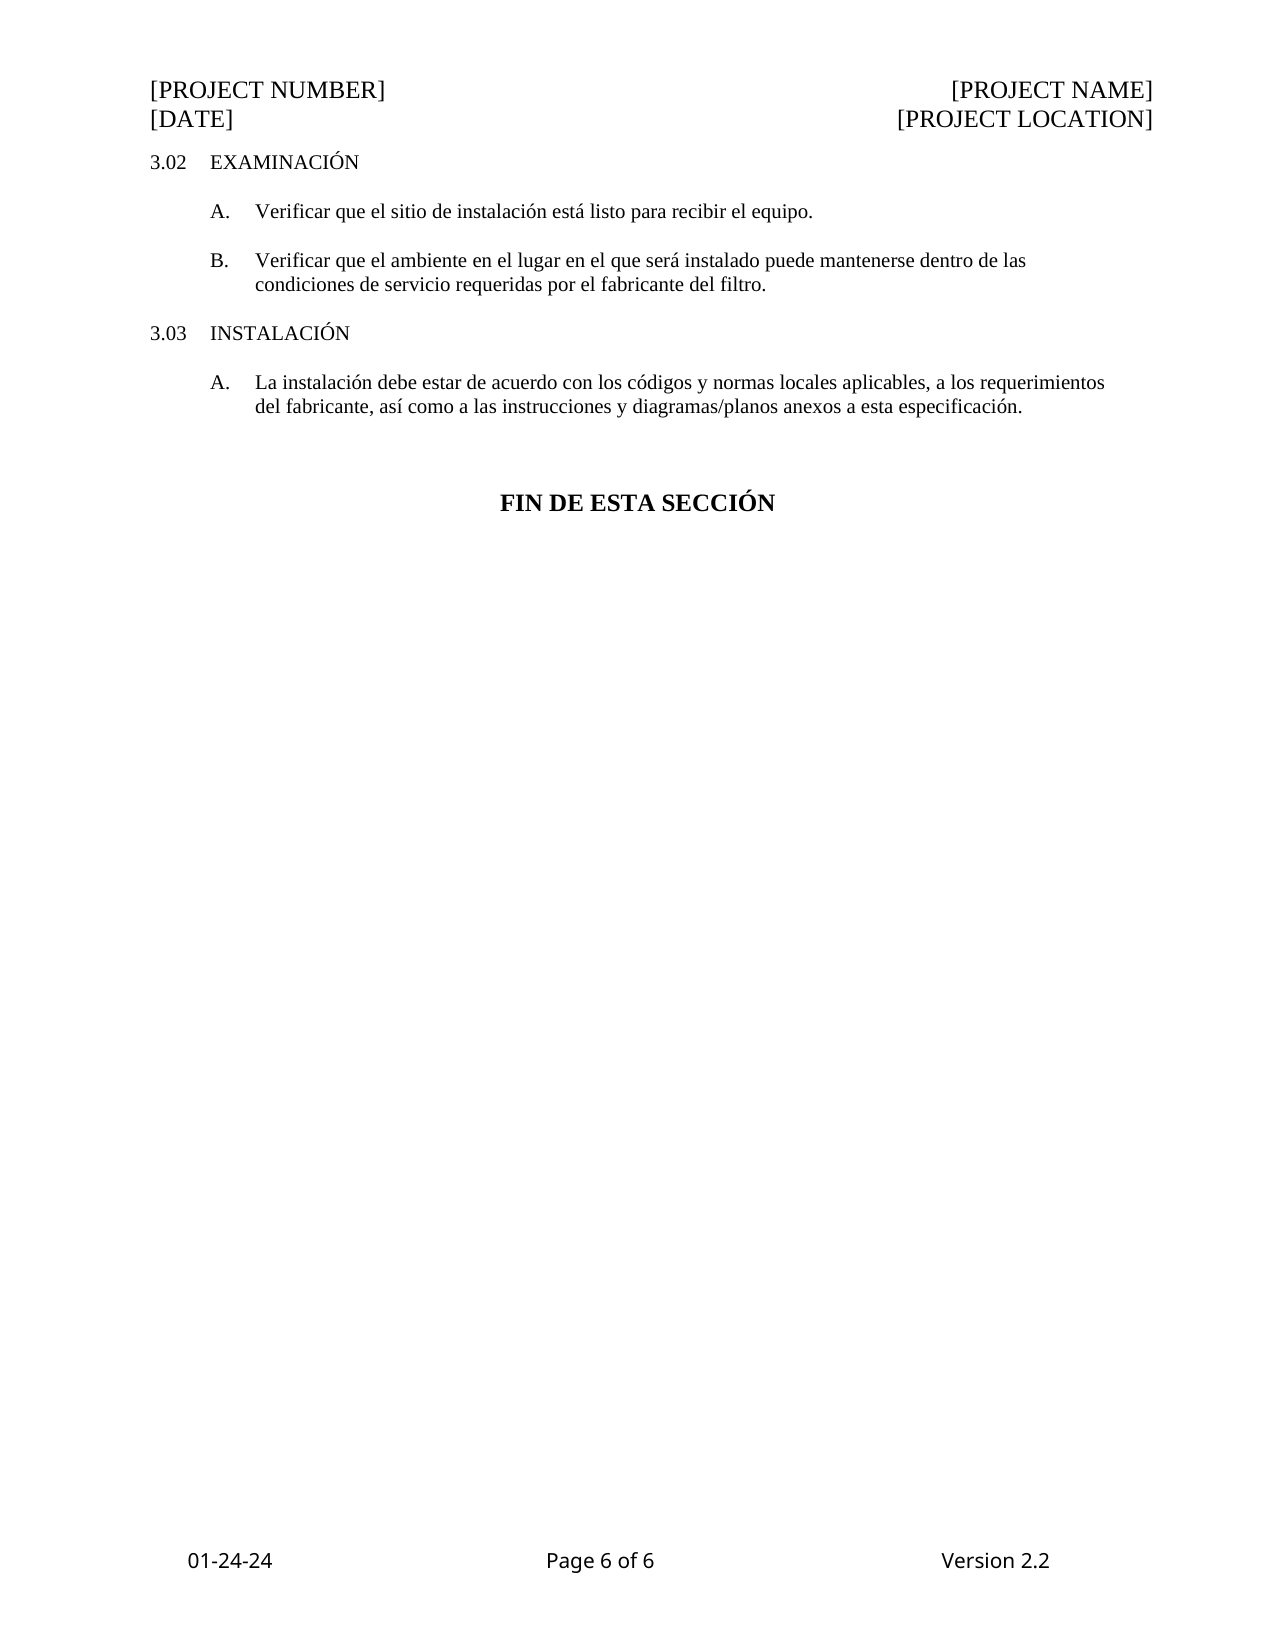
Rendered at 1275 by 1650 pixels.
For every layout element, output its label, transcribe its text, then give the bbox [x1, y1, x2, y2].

title FIN DE ESTA SECCIÓN [150, 488, 1125, 517]
subtitle Verificar que el ambiente en el lugar en el que será instalado puede mantenerse dentro de las condiciones de servicio requeridas por el fabricante del filtro. [210, 248, 1125, 296]
subtitle Verificar que el sitio de instalación está listo para recibir el equipo. [210, 199, 1125, 223]
subtitle INSTALACIÓN [150, 321, 1125, 345]
subtitle EXAMINACIÓN [150, 150, 1125, 174]
subtitle La instalación debe estar de acuerdo con los códigos y normas locales aplicables, a los requerimientos del fabricante, así como a las instrucciones y diagramas/planos anexos a esta especificación. [210, 370, 1125, 418]
